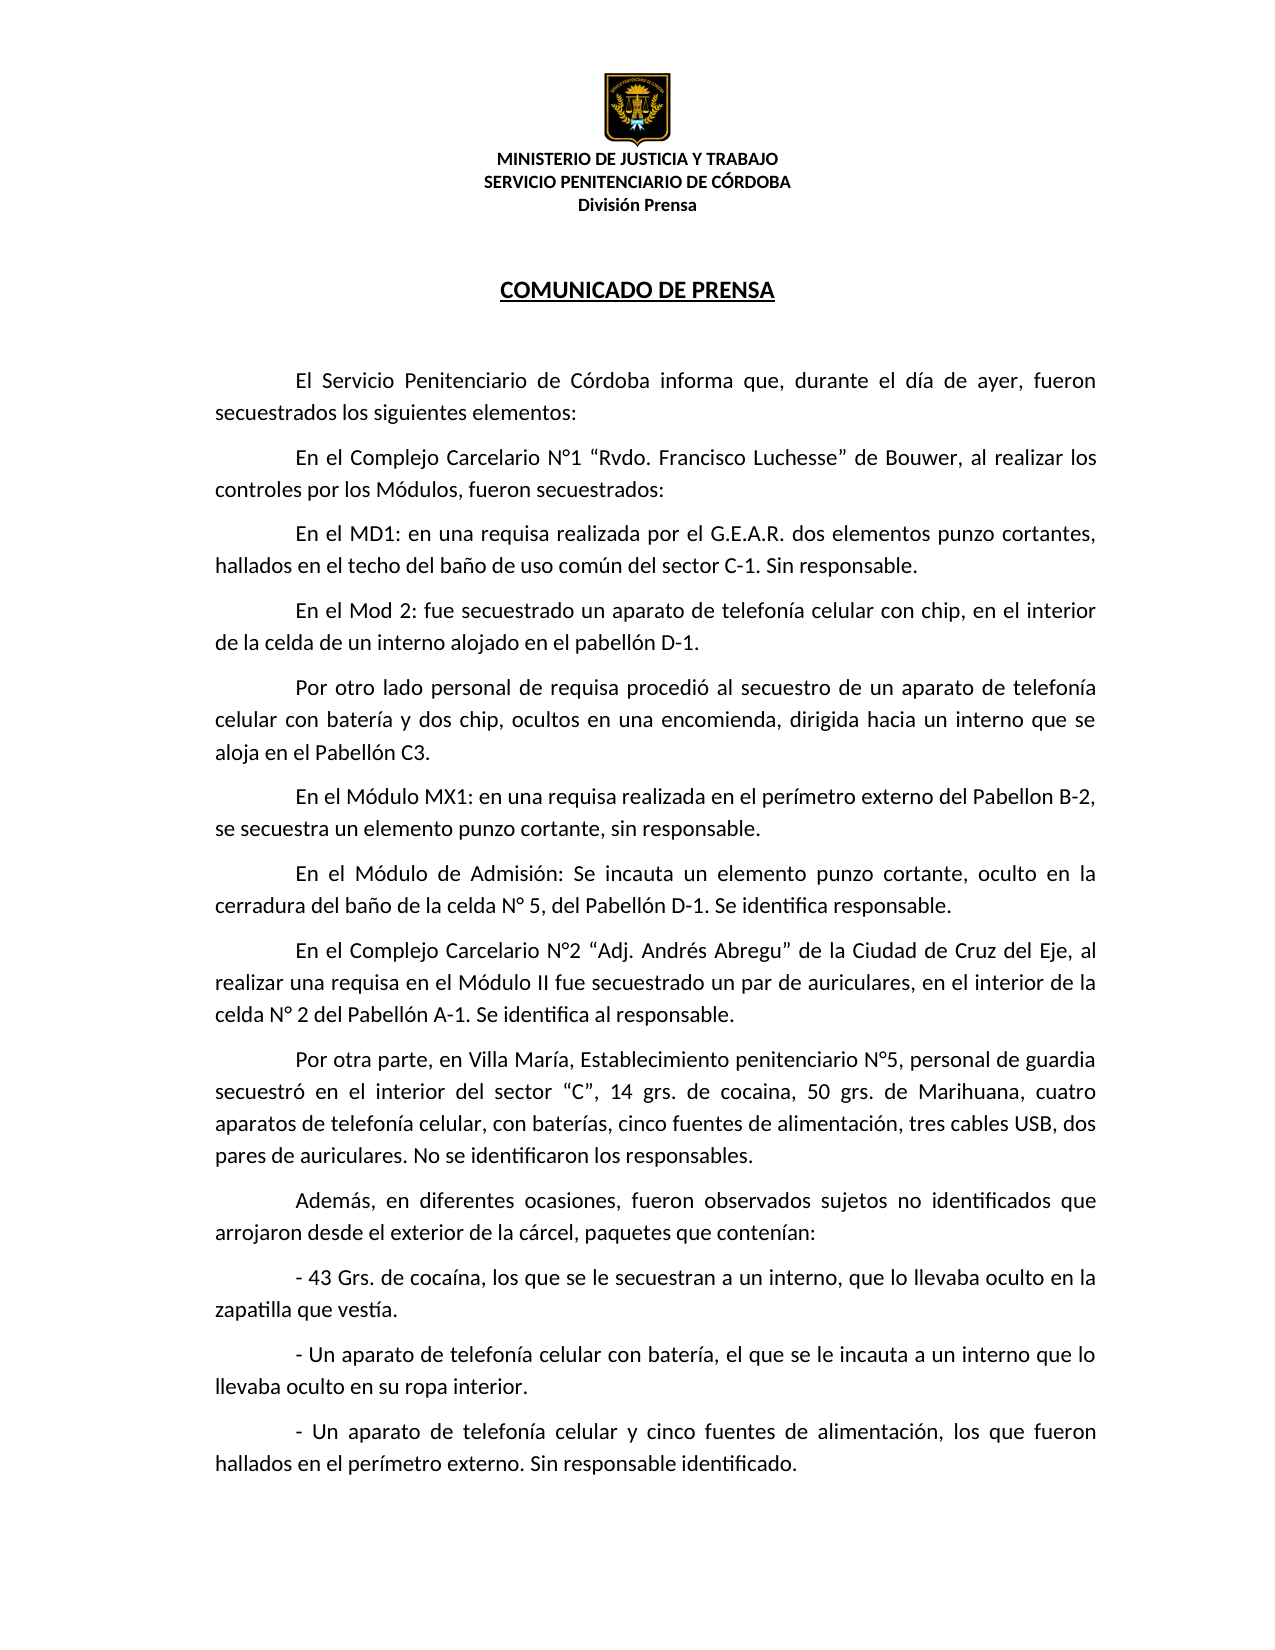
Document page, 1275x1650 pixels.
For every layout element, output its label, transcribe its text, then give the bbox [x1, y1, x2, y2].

picture [604, 73, 671, 147]
text En el Complejo Carcelario N°1 “Rvdo. Francisco Luchesse” de Bouwer, al realizar los controles por los Módulos, fueron secuestrados: [215, 443, 1098, 503]
text En el MD1: en una requisa realizada por el G.E.A.R. dos elementos punzo cortantes, hallados en el techo del baño de uso común del sector C-1. Sin responsable. [215, 519, 1098, 580]
text El Servicio Penitenciario de Córdoba informa que, durante el día de ayer, fueron secuestrados los siguientes elementos: [215, 366, 1098, 426]
text - Un aparato de telefonía celular y cinco fuentes de alimentación, los que fueron hallados en el perímetro externo. Sin responsable identificado. [215, 1417, 1098, 1477]
text - 43 Grs. de cocaína, los que se le secuestran a un interno, que lo llevaba oculto en la zapatilla que vestía. [215, 1263, 1098, 1323]
text Por otra parte, en Villa María, Establecimiento penitenciario N°5, personal de guardia secuestró en el interior del sector “C”, 14 grs. de cocaina, 50 grs. de Marihuana, cuatro aparatos de telefonía celular, con baterías, cinco fuentes de alimentación, tres cables USB, dos pares de auriculares. No se identificaron los responsables. [215, 1045, 1098, 1170]
text Además, en diferentes ocasiones, fueron observados sujetos no identificados que arrojaron desde el exterior de la cárcel, paquetes que contenían: [215, 1186, 1098, 1247]
text En el Módulo MX1: en una requisa realizada en el perímetro externo del Pabellon B-2, se secuestra un elemento punzo cortante, sin responsable. [215, 782, 1098, 842]
text Por otro lado personal de requisa procedió al secuestro de un aparato de telefonía celular con batería y dos chip, ocultos en una encomienda, dirigida hacia un interno que se aloja en el Pabellón C3. [215, 673, 1098, 766]
text En el Mod 2: fue secuestrado un aparato de telefonía celular con chip, en el interior de la celda de un interno alojado en el pabellón D-1. [215, 596, 1098, 657]
text En el Módulo de Admisión: Se incauta un elemento punzo cortante, oculto en la cerradura del baño de la celda N° 5, del Pabellón D-1. Se identifica responsable. [215, 859, 1098, 919]
text En el Complejo Carcelario N°2 “Adj. Andrés Abregu” de la Ciudad de Cruz del Eje, al realizar una requisa en el Módulo II fue secuestrado un par de auriculares, en el interior de la celda N° 2 del Pabellón A-1. Se identifica al responsable. [215, 936, 1098, 1028]
title COMUNICADO DE PRENSA [177, 274, 1098, 305]
text - Un aparato de telefonía celular con batería, el que se le incauta a un interno que lo llevaba oculto en su ropa interior. [215, 1340, 1098, 1400]
